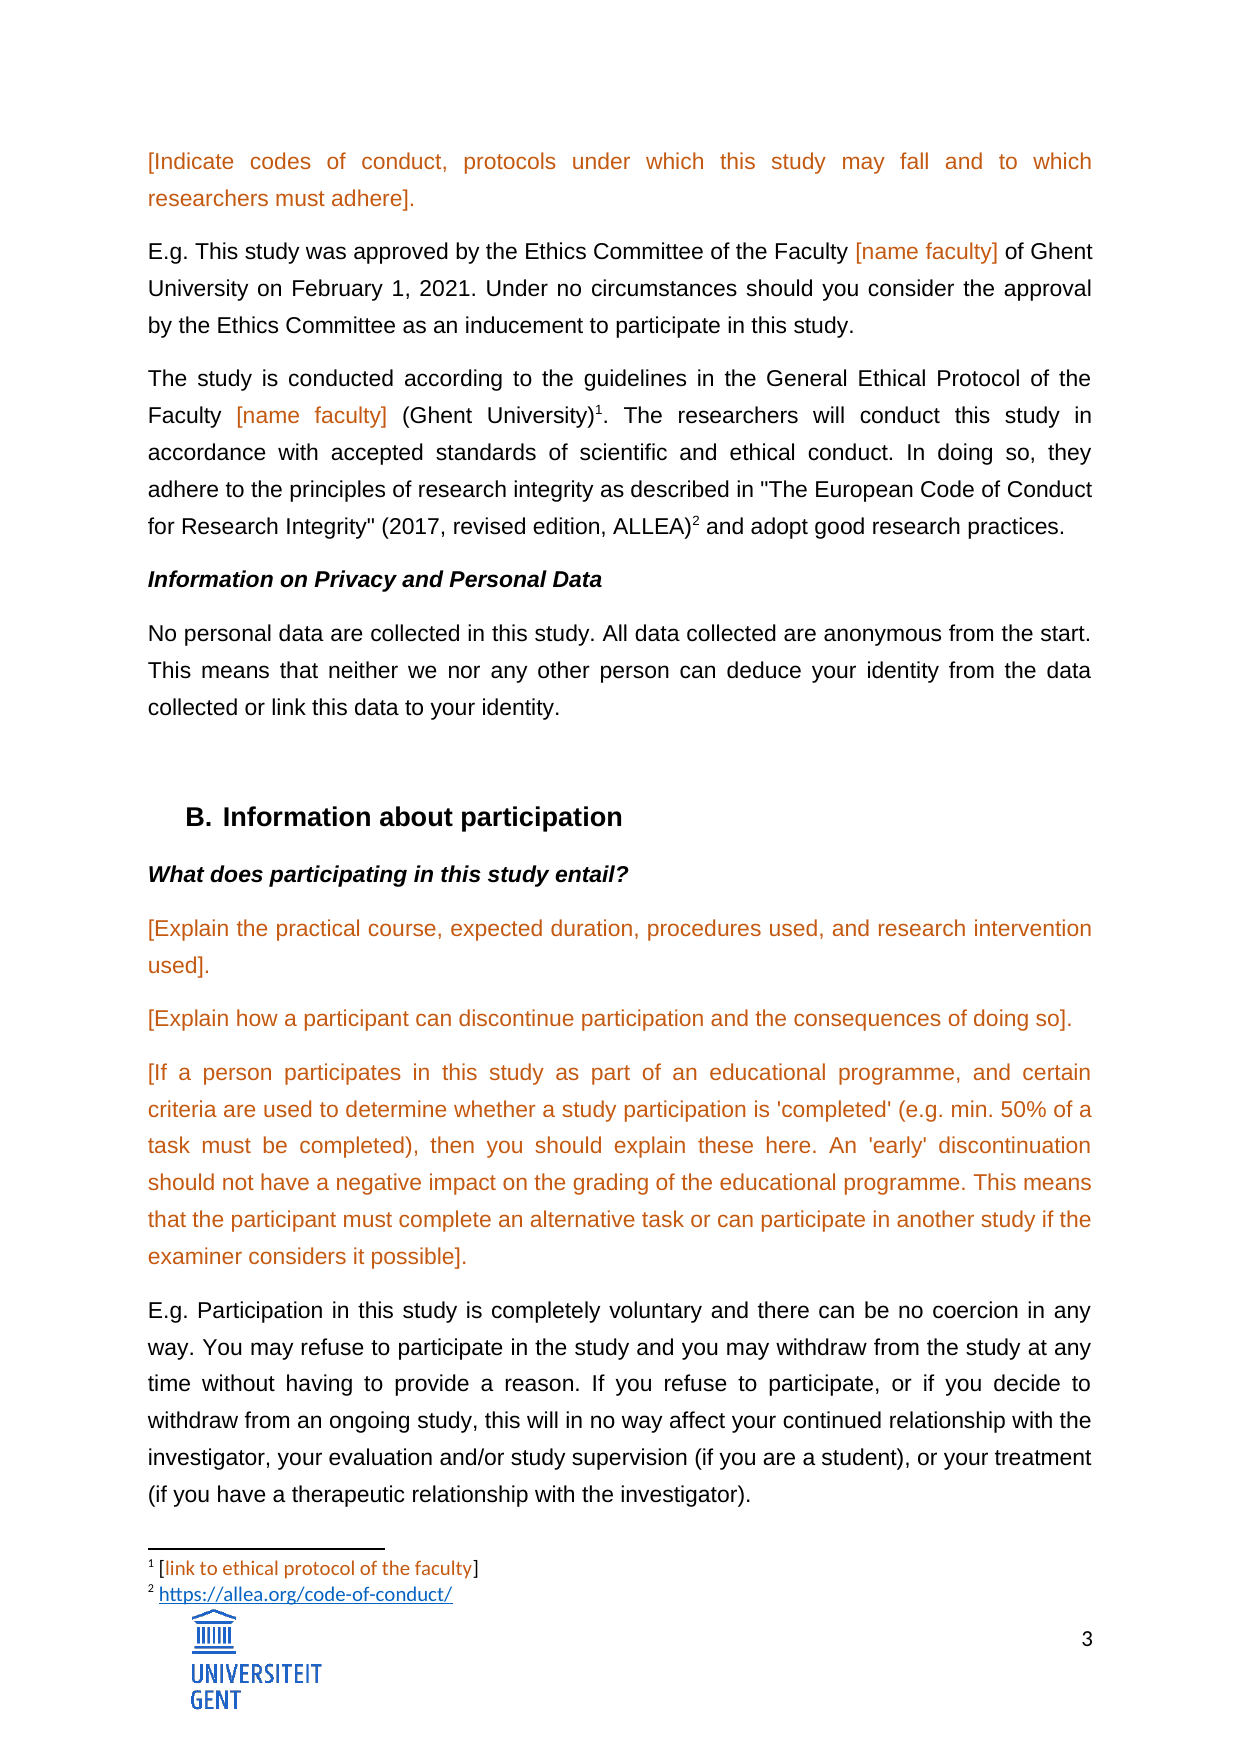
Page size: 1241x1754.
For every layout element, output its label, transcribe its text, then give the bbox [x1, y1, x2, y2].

text [Indicate codes of conduct, protocols under which this study may fall and to which researchers must adhere]. [148, 148, 1093, 211]
text [Explain how a participant can discontinue participation and the consequences of doing so]. [148, 1005, 1093, 1031]
list Information about participation [185, 801, 1093, 832]
text What does participating in this study entail? [148, 861, 1093, 887]
text The study is conducted according to the guidelines in the General Ethical Protocol of the Faculty [name faculty] (Ghent University). The researchers will conduct this study in accordance with accepted standards of scientific and ethical conduct. In doing so, they adhere to the principles of research integrity as described in "The European Code of Conduct for Research Integrity" (2017, revised edition, ALLEA) and adopt good research practices. [148, 365, 1093, 539]
text No personal data are collected in this study. All data collected are anonymous from the start. This means that neither we nor any other person can deduce your identity from the data collected or link this data to your identity. [148, 620, 1093, 720]
text [If a person participates in this study as part of an educational programme, and certain criteria are used to determine whether a study participation is 'completed' (e.g. min. 50% of a task must be completed), then you should explain these here. An 'early' discontinuation should not have a negative impact on the grading of the educational programme. This means that the participant must complete an alternative task or can participate in another study if the examiner considers it possible]. [148, 1059, 1093, 1269]
text E.g. Participation in this study is completely voluntary and there can be no coercion in any way. You may refuse to participate in the study and you may withdraw from the study at any time without having to provide a reason. If you refuse to participate, or if you decide to withdraw from an ongoing study, this will in no way affect your continued relationship with the investigator, your evaluation and/or study supervision (if you are a student), or your treatment (if you have a therapeutic relationship with the investigator). [148, 1297, 1093, 1507]
text Information on Privacy and Personal Data [148, 566, 1093, 593]
text E.g. This study was approved by the Ethics Committee of the Faculty [name faculty] of Ghent University on February 1, 2021. Under no circumstances should you consider the approval by the Ethics Committee as an inducement to participate in this study. [148, 238, 1093, 338]
picture [147, 1575, 369, 1753]
text [Explain the practical course, expected duration, procedures used, and research intervention used]. [148, 915, 1093, 978]
